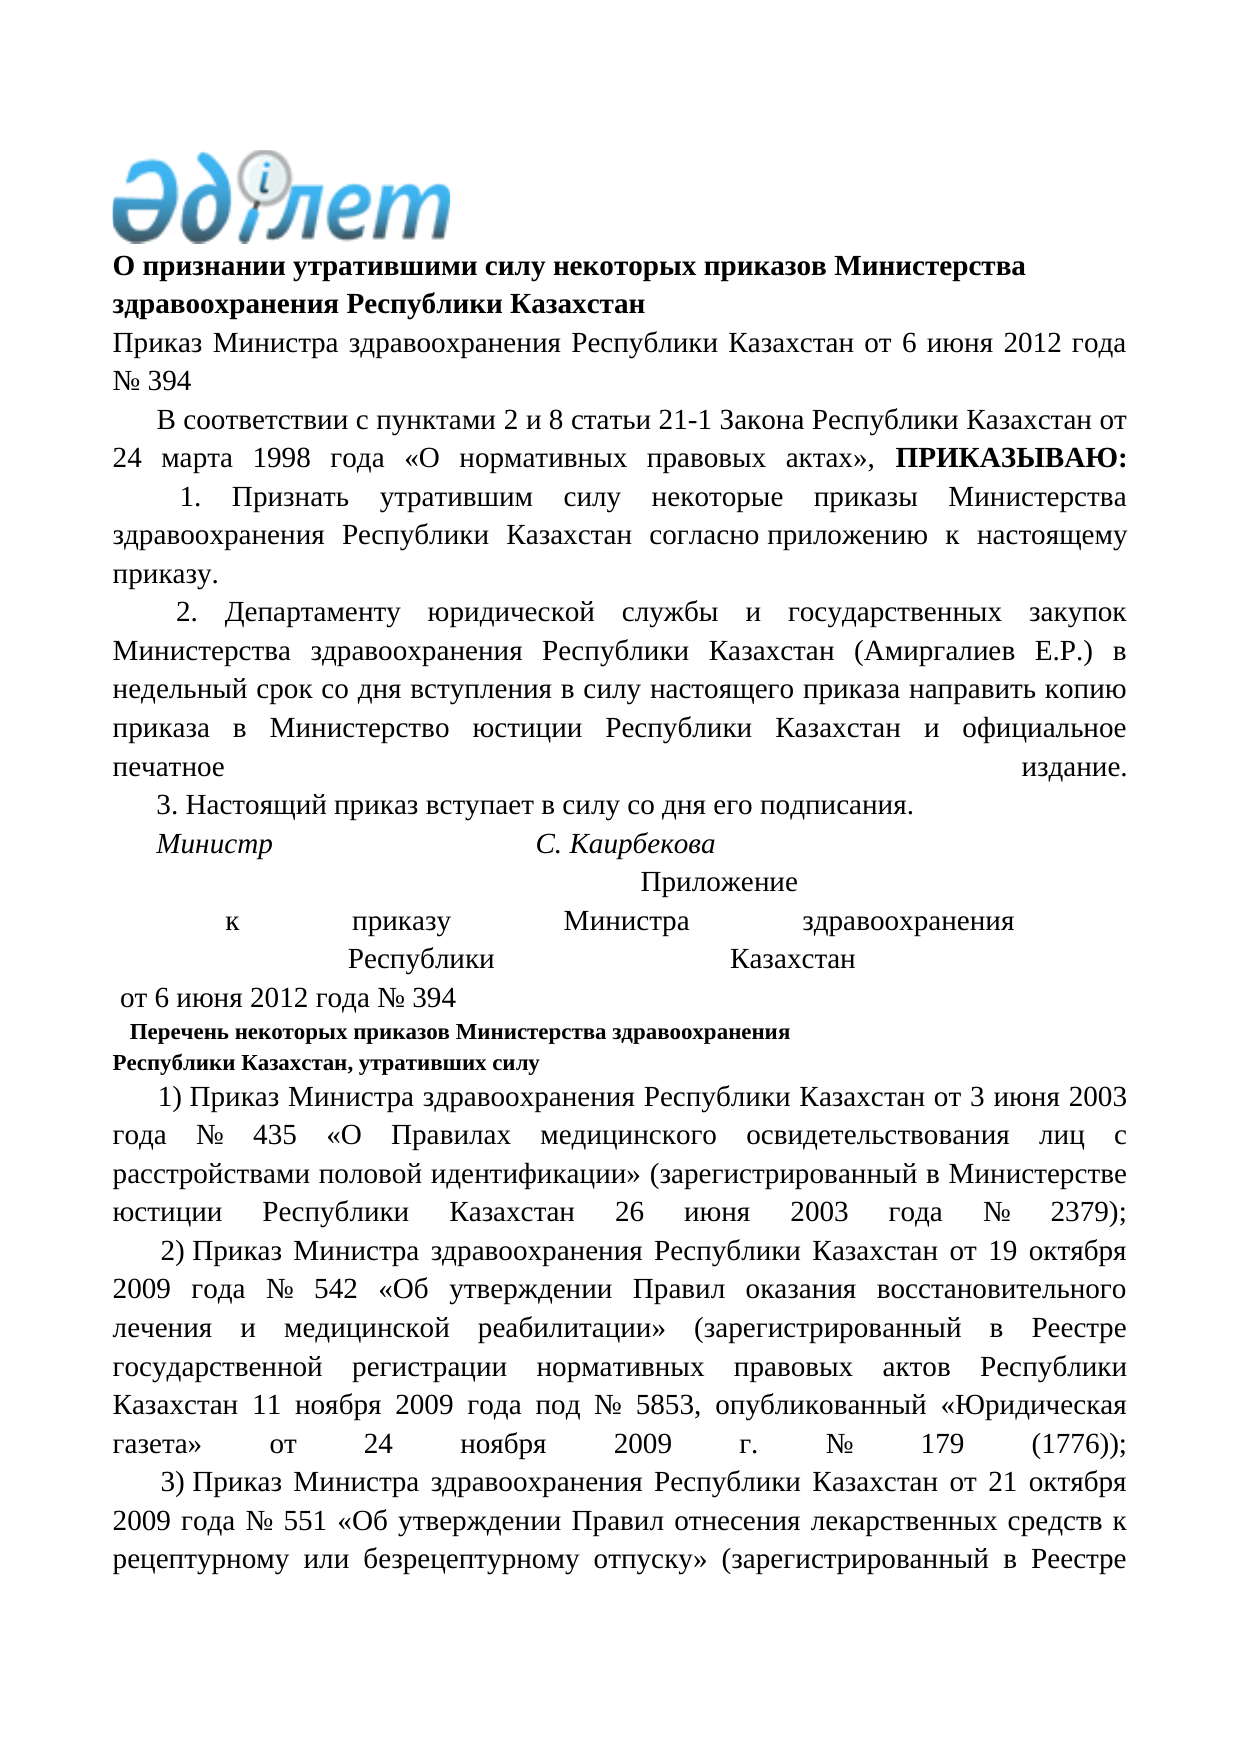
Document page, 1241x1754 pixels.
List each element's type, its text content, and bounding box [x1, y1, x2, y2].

picture [112, 150, 451, 244]
text В соответствии с пунктами 2 и 8 статьи 21-1 Закона Республики Казахстан от 24 марта 1998 года «О нормативных правовых актах», ПРИКАЗЫВАЮ: 1. Признать утратившим силу некоторые приказы Министерства здравоохранения Республики Казахстан согласно приложению к настоящему приказу. 2. Департаменту юридической службы и государственных закупок Министерства здравоохранения Республики Казахстан (Амиргалиев Е.Р.) в недельный срок со дня вступления в силу настоящего приказа направить копию приказа в Министерство юстиции Республики Казахстан и официальное печатное издание. 3. Настоящий приказ вступает в силу со дня его подписания. [112, 402, 1128, 821]
text Приказ Министра здравоохранения Республики Казахстан от 6 июня 2012 года № 394 [112, 325, 1128, 397]
text Министр С. Каирбекова [112, 826, 1128, 859]
text О признании утратившими силу некоторых приказов Министерства здравоохранения Республики Казахстан [112, 248, 1128, 320]
text Приложение к приказу Министра здравоохранения Республики Казахстан от 6 июня 2012 года № 394 [112, 864, 1128, 1013]
text Перечень некоторых приказов Министерства здравоохранения Республики Казахстан, утративших силу [112, 1018, 1128, 1075]
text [112, 1079, 1128, 1575]
